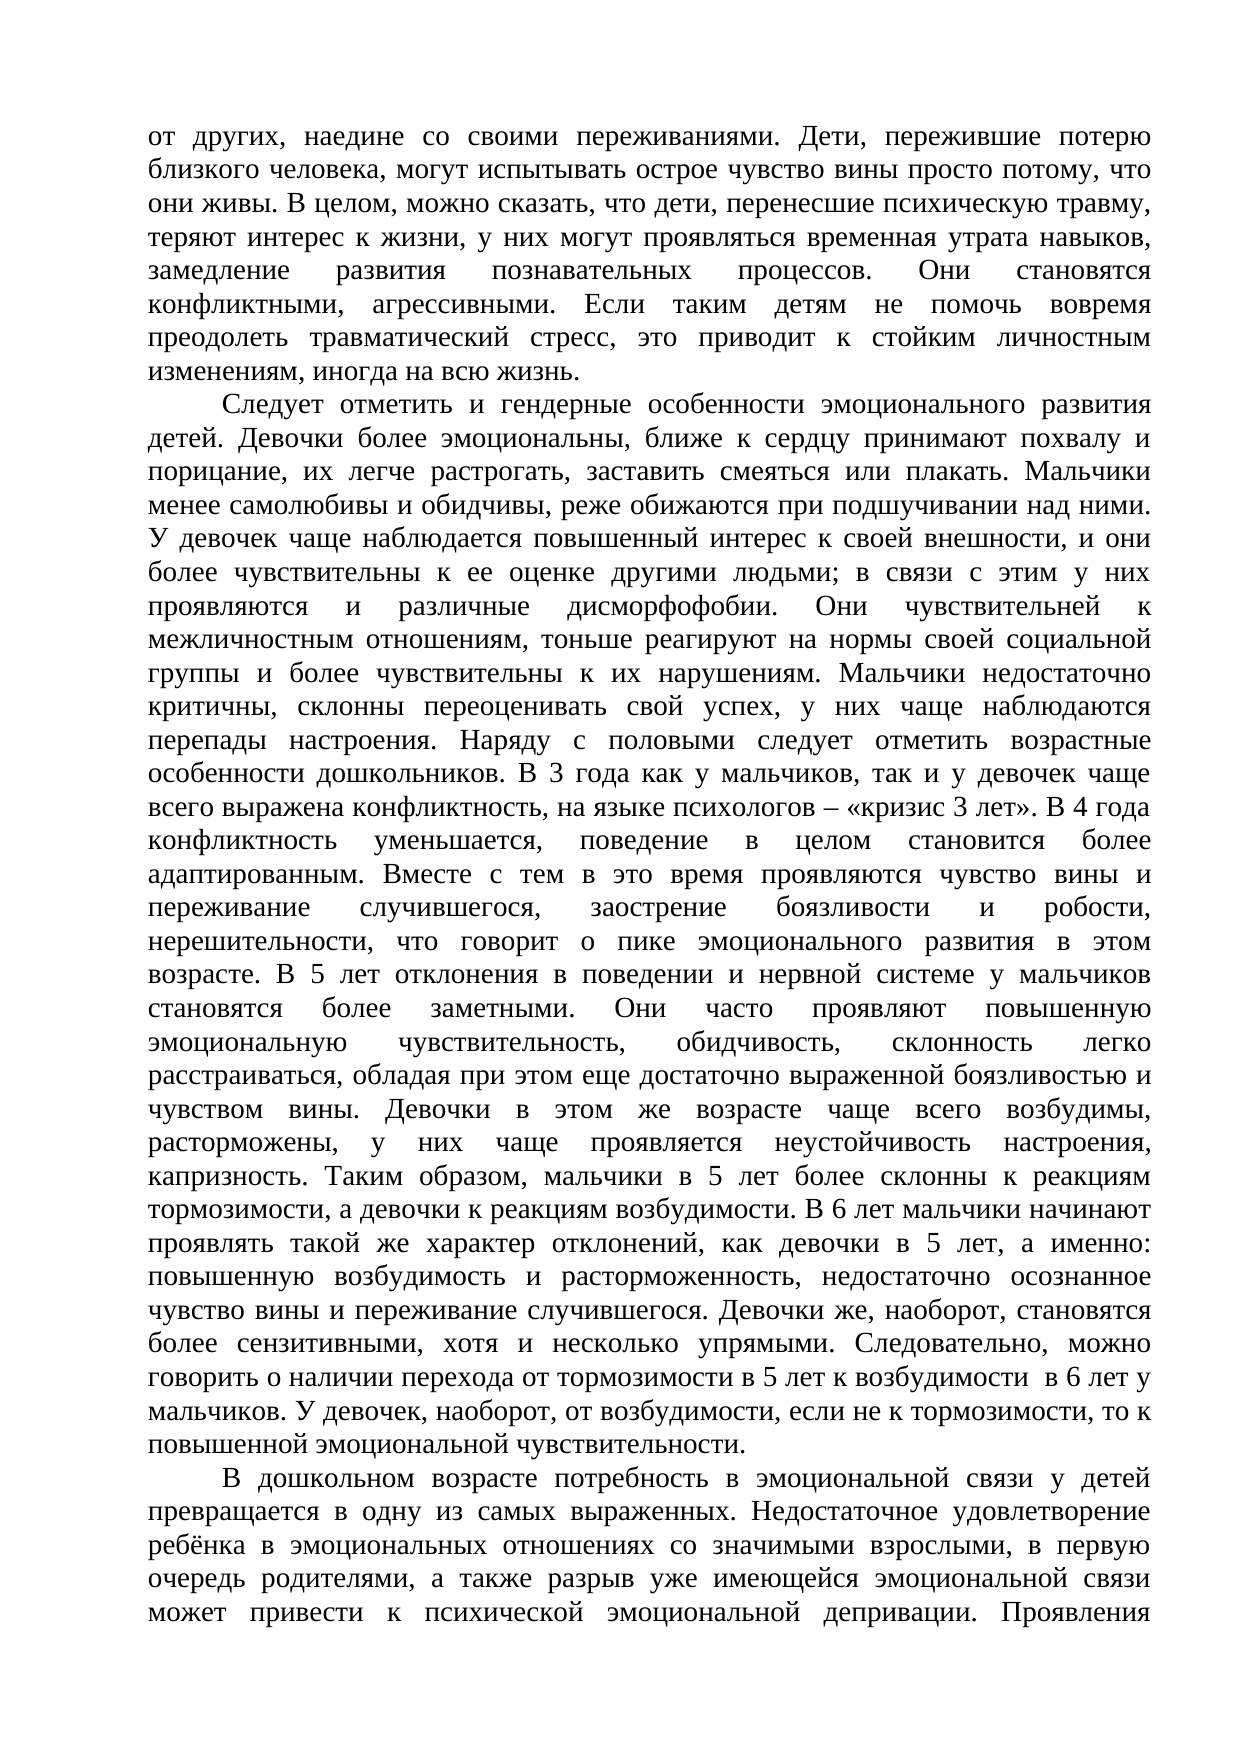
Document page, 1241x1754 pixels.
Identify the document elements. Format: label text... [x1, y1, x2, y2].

text Следует отметить и гендерные особенности эмоционального развития детей. Девочки более эмоциональны, ближе к сердцу принимают похвалу и порицание, их легче растрогать, заставить смеяться или плакать. Мальчики менее самолюбивы и обидчивы, реже обижаются при подшучивании над ними. У девочек чаще наблюдается повышенный интерес к своей внешности, и они более чувствительны к ее оценке другими людьми; в связи с этим у них проявляются и различные дисморфофобии. Они чувствительней к межличностным отношениям, тоньше реагируют на нормы своей социальной группы и более чувствительны к их нарушениям. Мальчики недостаточно критичны, склонны переоценивать свой успех, у них чаще наблюдаются перепады настроения. Наряду с половыми следует отметить возрастные особенности дошкольников. В 3 года как у мальчиков, так и у девочек чаще всего выражена конфликтность, на языке психологов – «кризис 3 лет». В 4 года конфликтность уменьшается, поведение в целом становится более адаптированным. Вместе с тем в это время проявляются чувство вины и переживание случившегося, заострение боязливости и робости, нерешительности, что говорит о пике эмоционального развития в этом возрасте. В 5 лет отклонения в поведении и нервной системе у мальчиков становятся более заметными. Они часто проявляют повышенную эмоциональную чувствительность, обидчивость, склонность легко расстраиваться, обладая при этом еще достаточно выраженной боязливостью и чувством вины. Девочки в этом же возрасте чаще всего возбудимы, расторможены, у них чаще проявляется неустойчивость настроения, капризность. Таким образом, мальчики в 5 лет более склонны к реакциям тормозимости, а девочки к реакциям возбудимости. В 6 лет мальчики начинают проявлять такой же характер отклонений, как девочки в 5 лет, а именно: повышенную возбудимость и расторможенность, недостаточно осознанное чувство вины и переживание случившегося. Девочки же, наоборот, становятся более сензитивными, хотя и несколько упрямыми. Следовательно, можно говорить о наличии перехода от тормозимости в 5 лет к возбудимости в 6 лет у мальчиков. У девочек, наоборот, от возбудимости, если не к тормозимости, то к повышенной эмоциональной чувствительности. [148, 386, 1152, 1460]
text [148, 1460, 1152, 1627]
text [148, 118, 1152, 386]
